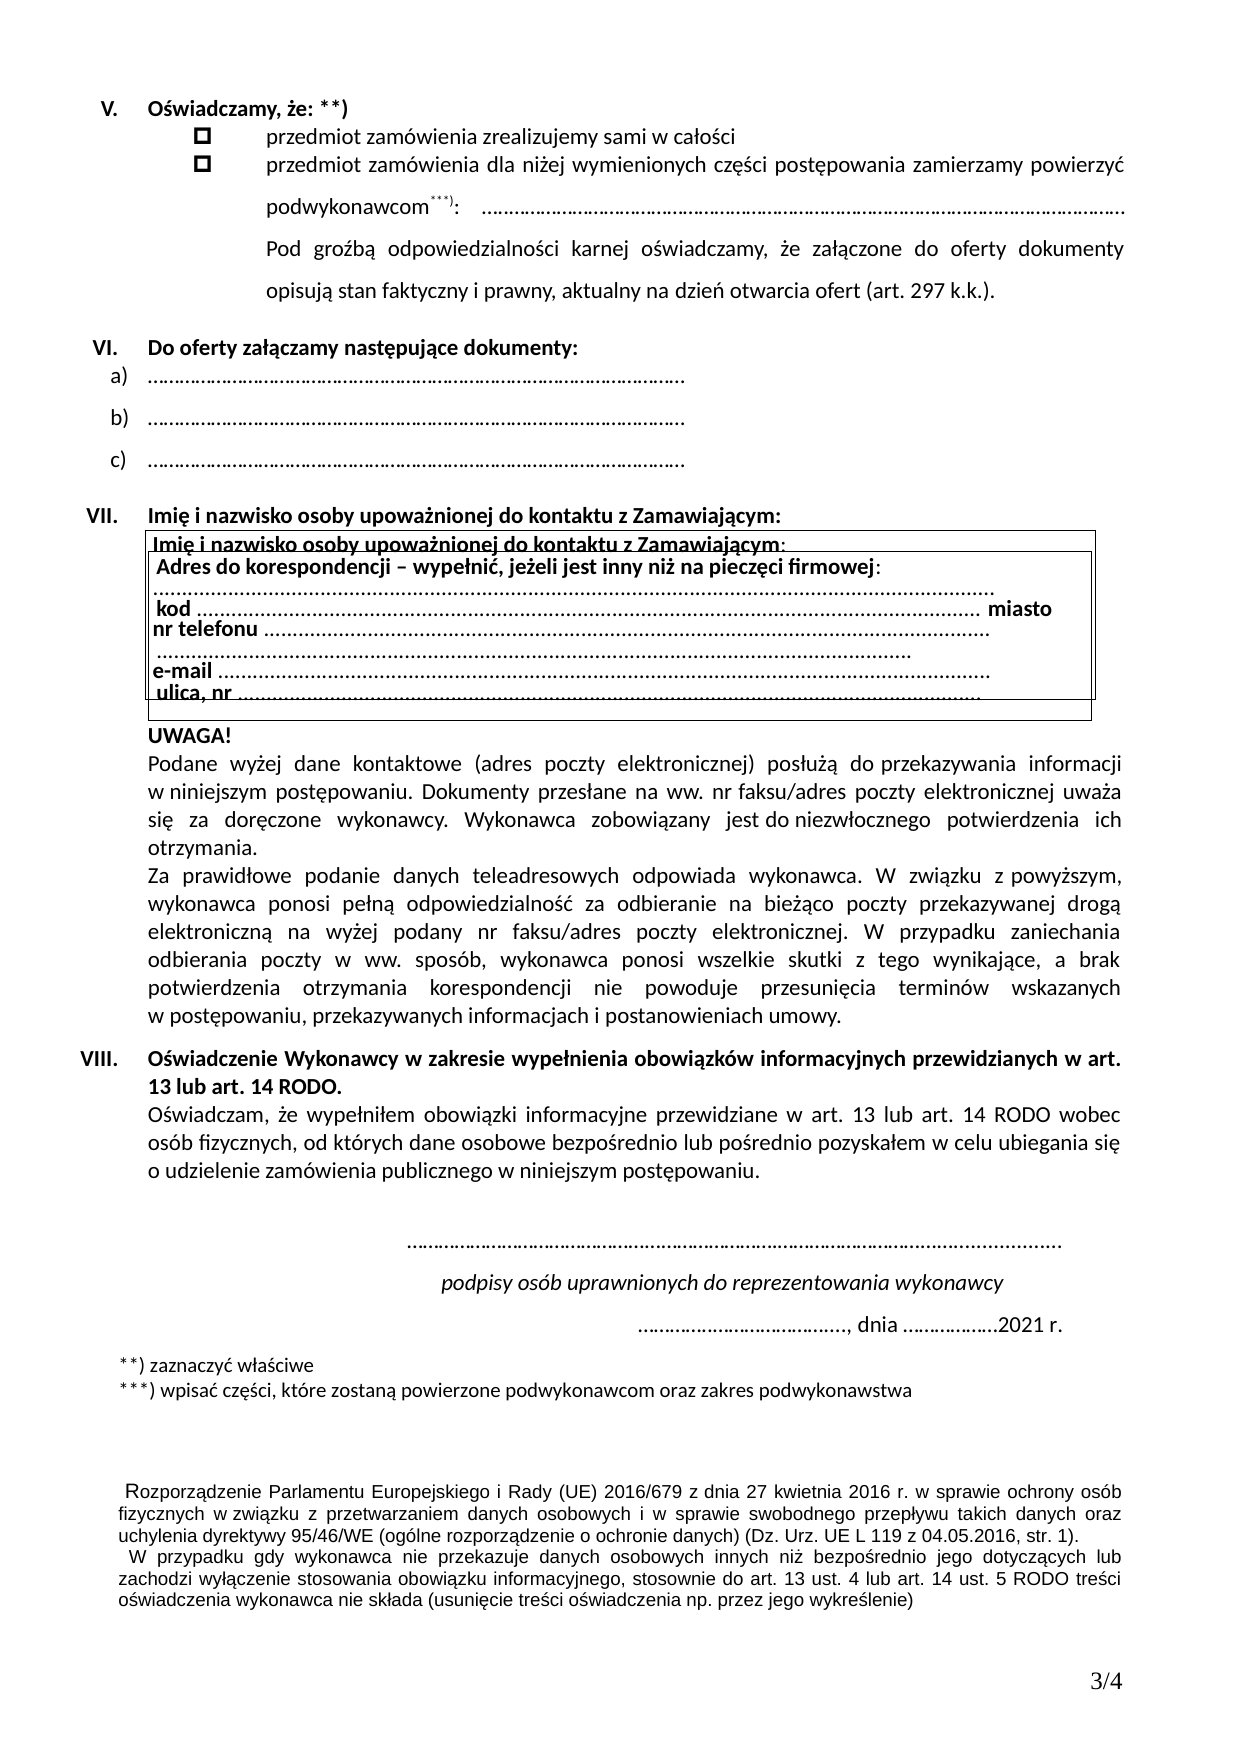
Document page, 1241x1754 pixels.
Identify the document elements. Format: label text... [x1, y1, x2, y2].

text Oświadczam, że wypełniłem obowiązki informacyjne przewidziane w art. 13 lub art. 14 RODO wobec osób fizycznych, od których dane osobowe bezpośrednio lub pośrednio pozyskałem w celu ubiegania się o udzielenie zamówienia publicznego w niniejszym postępowaniu. [148, 1100, 1122, 1184]
text ***) wpisać części, które zostaną powierzone podwykonawcom oraz zakres podwykonawstwa [118, 1377, 1122, 1403]
text W przypadku gdy wykonawca nie przekazuje danych osobowych innych niż bezpośrednio jego dotyczących lub zachodzi wyłączenie stosowania obowiązku informacyjnego, stosownie do art. 13 ust. 4 lub art. 14 ust. 5 RODO treści oświadczenia wykonawca nie składa (usunięcie treści oświadczenia np. przez jego wykreślenie) [118, 1546, 1122, 1611]
table_header Adres do korespondencji – wypełnić, jeżeli jest inny niż na pieczęci firmowej: kod ........................................................................................................................................ miasto ................................................................................................................................... ulica, nr ................................................................................................................................. [149, 552, 1091, 720]
text przedmiot zamówienia dla niżej wymienionych części postępowania zamierzamy powierzyć podwykonawcom***): …..………………………………………………………………………………………………………Pod groźbą odpowiedzialności karnej oświadczamy, że załączone do oferty dokumenty opisują stan faktyczny i prawny, aktualny na dzień otwarcia ofert (art. 297 k.k.). [192, 151, 1126, 304]
text Rozporządzenie Parlamentu Europejskiego i Rady (UE) 2016/679 z dnia 27 kwietnia 2016 r. w sprawie ochrony osób fizycznych w związku z przetwarzaniem danych osobowych i w sprawie swobodnego przepływu takich danych oraz uchylenia dyrektywy 95/46/WE (ogólne rozporządzenie o ochronie danych) (Dz. Urz. UE L 119 z 04.05.2016, str. 1). [118, 1479, 1122, 1546]
list ………………………………………………………………………………………… [110, 361, 1122, 389]
text przedmiot zamówienia zrealizujemy sami w całości [177, 122, 1126, 151]
list ………………………………………………………………………………………… [110, 403, 1122, 431]
subtitle Oświadczenie Wykonawcy w zakresie wypełnienia obowiązków informacyjnych przewidzianych w art. 13 lub art. 14 RODO. [118, 1044, 1122, 1100]
subtitle Do oferty załączamy następujące dokumenty: [118, 333, 1122, 361]
text Podane wyżej dane kontaktowe (adres poczty elektronicznej) posłużą do przekazywania informacji w niniejszym postępowaniu. Dokumenty przesłane na ww. nr faksu/adres poczty elektronicznej uważa się za doręczone wykonawcy. Wykonawca zobowiązany jest do niezwłocznego potwierdzenia ich otrzymania. [148, 749, 1122, 861]
subtitle Imię i nazwisko osoby upoważnionej do kontaktu z Zamawiającym: [118, 502, 1122, 529]
table_header Imię i nazwisko osoby upoważnionej do kontaktu z Zamawiającym: .................................................................................................................................................. nr telefonu .............................................................................................................................. e-mail ...................................................................................................................................... [146, 531, 1095, 699]
text Za prawidłowe podanie danych teleadresowych odpowiada wykonawca. W związku z powyższym, wykonawca ponosi pełną odpowiedzialność za odbieranie na bieżąco poczty przekazywanej drogą elektroniczną na wyżej podany nr faksu/adres poczty elektronicznej. W przypadku zaniechania odbierania poczty w ww. sposób, wykonawca ponosi wszelkie skutki z tego wynikające, a brak potwierdzenia otrzymania korespondencji nie powoduje przesunięcia terminów wskazanych w postępowaniu, przekazywanych informacjach i postanowieniach umowy. [148, 861, 1122, 1029]
subtitle Oświadczamy, że: **) [118, 94, 1122, 122]
text ………………………………………...………………….………………………...…................... [118, 1226, 1063, 1254]
text UWAGA! [148, 700, 1122, 749]
text …………..…………………...., dnia ………………2021 r. [118, 1310, 1063, 1338]
text **) zaznaczyć właściwe [118, 1352, 1122, 1377]
list ………………………………………………………………………………………… [110, 445, 1122, 473]
text podpisy osób uprawnionych do reprezentowania wykonawcy [118, 1268, 1063, 1296]
